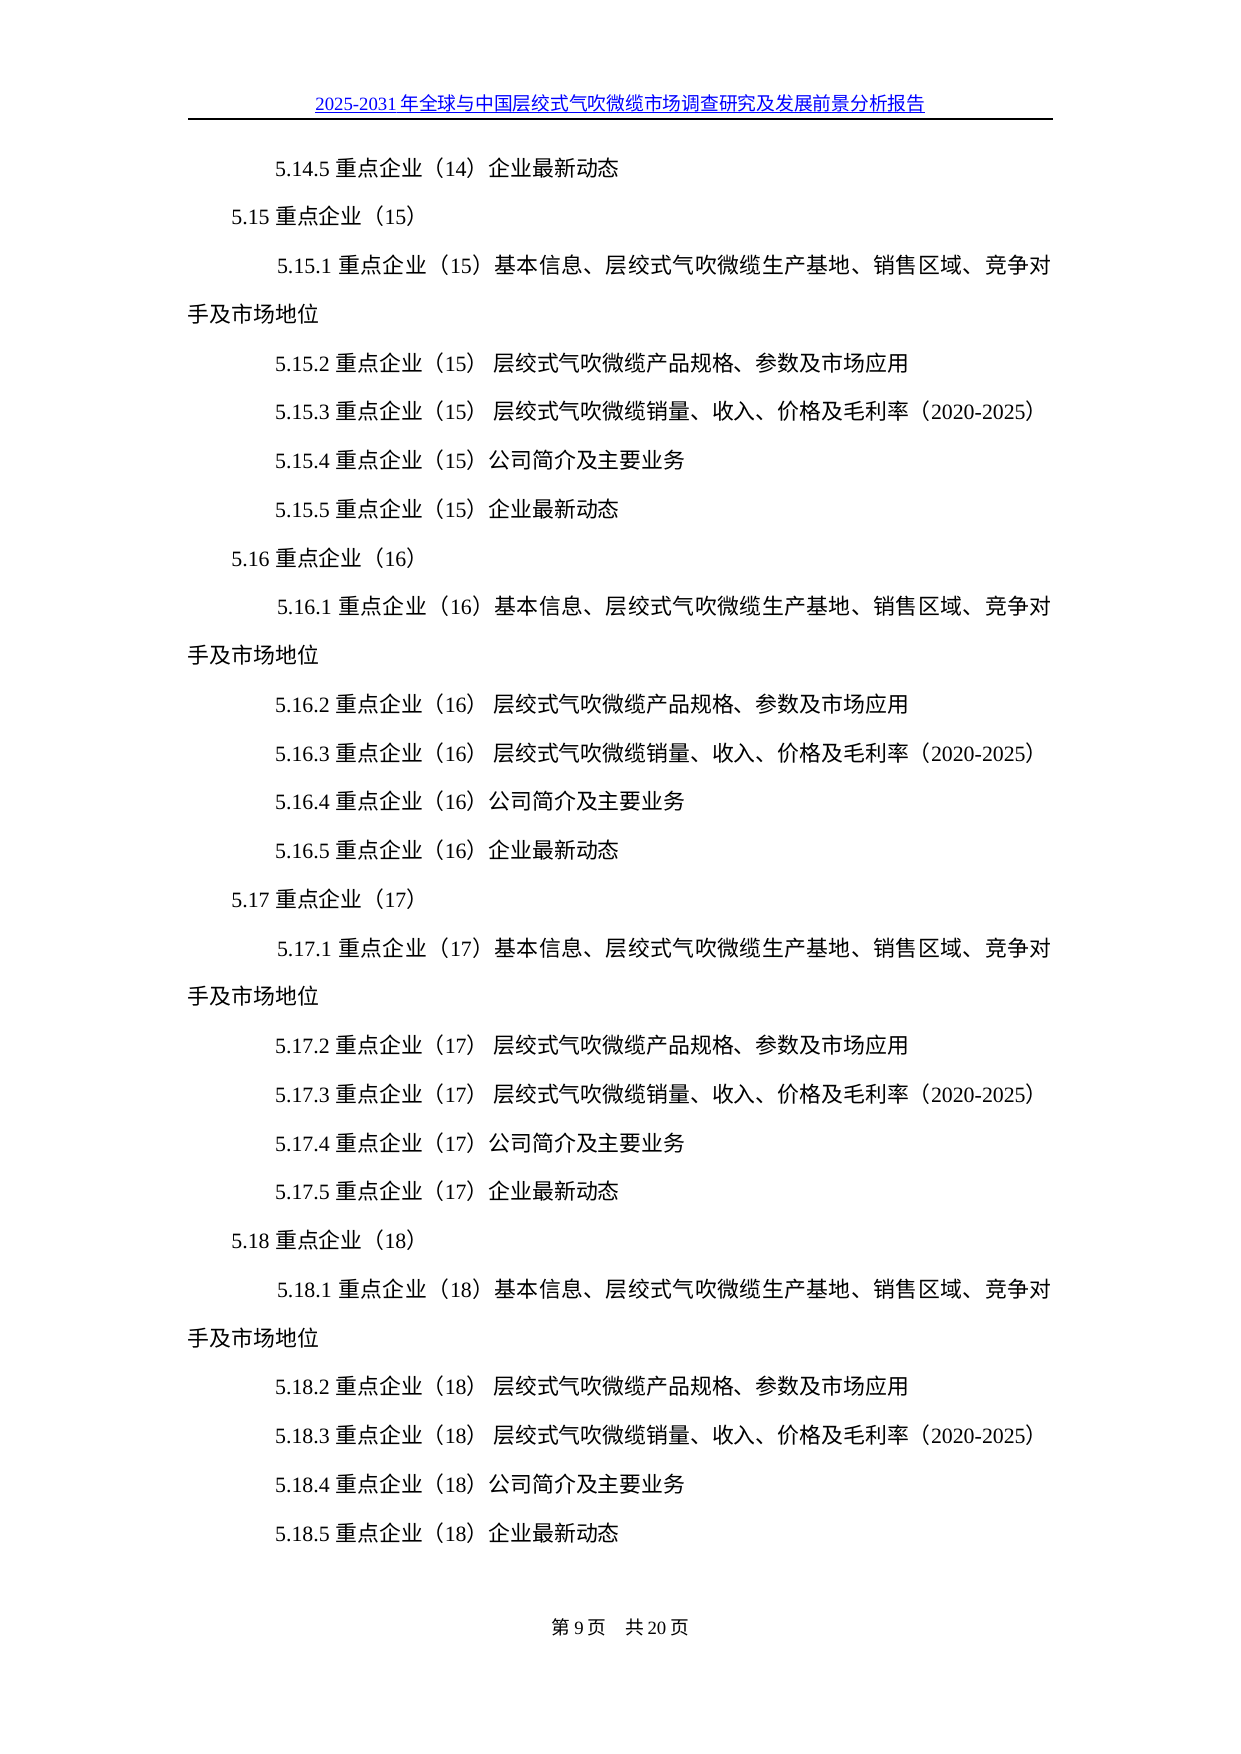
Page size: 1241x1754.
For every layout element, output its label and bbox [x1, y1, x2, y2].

text [187, 150, 1053, 1548]
